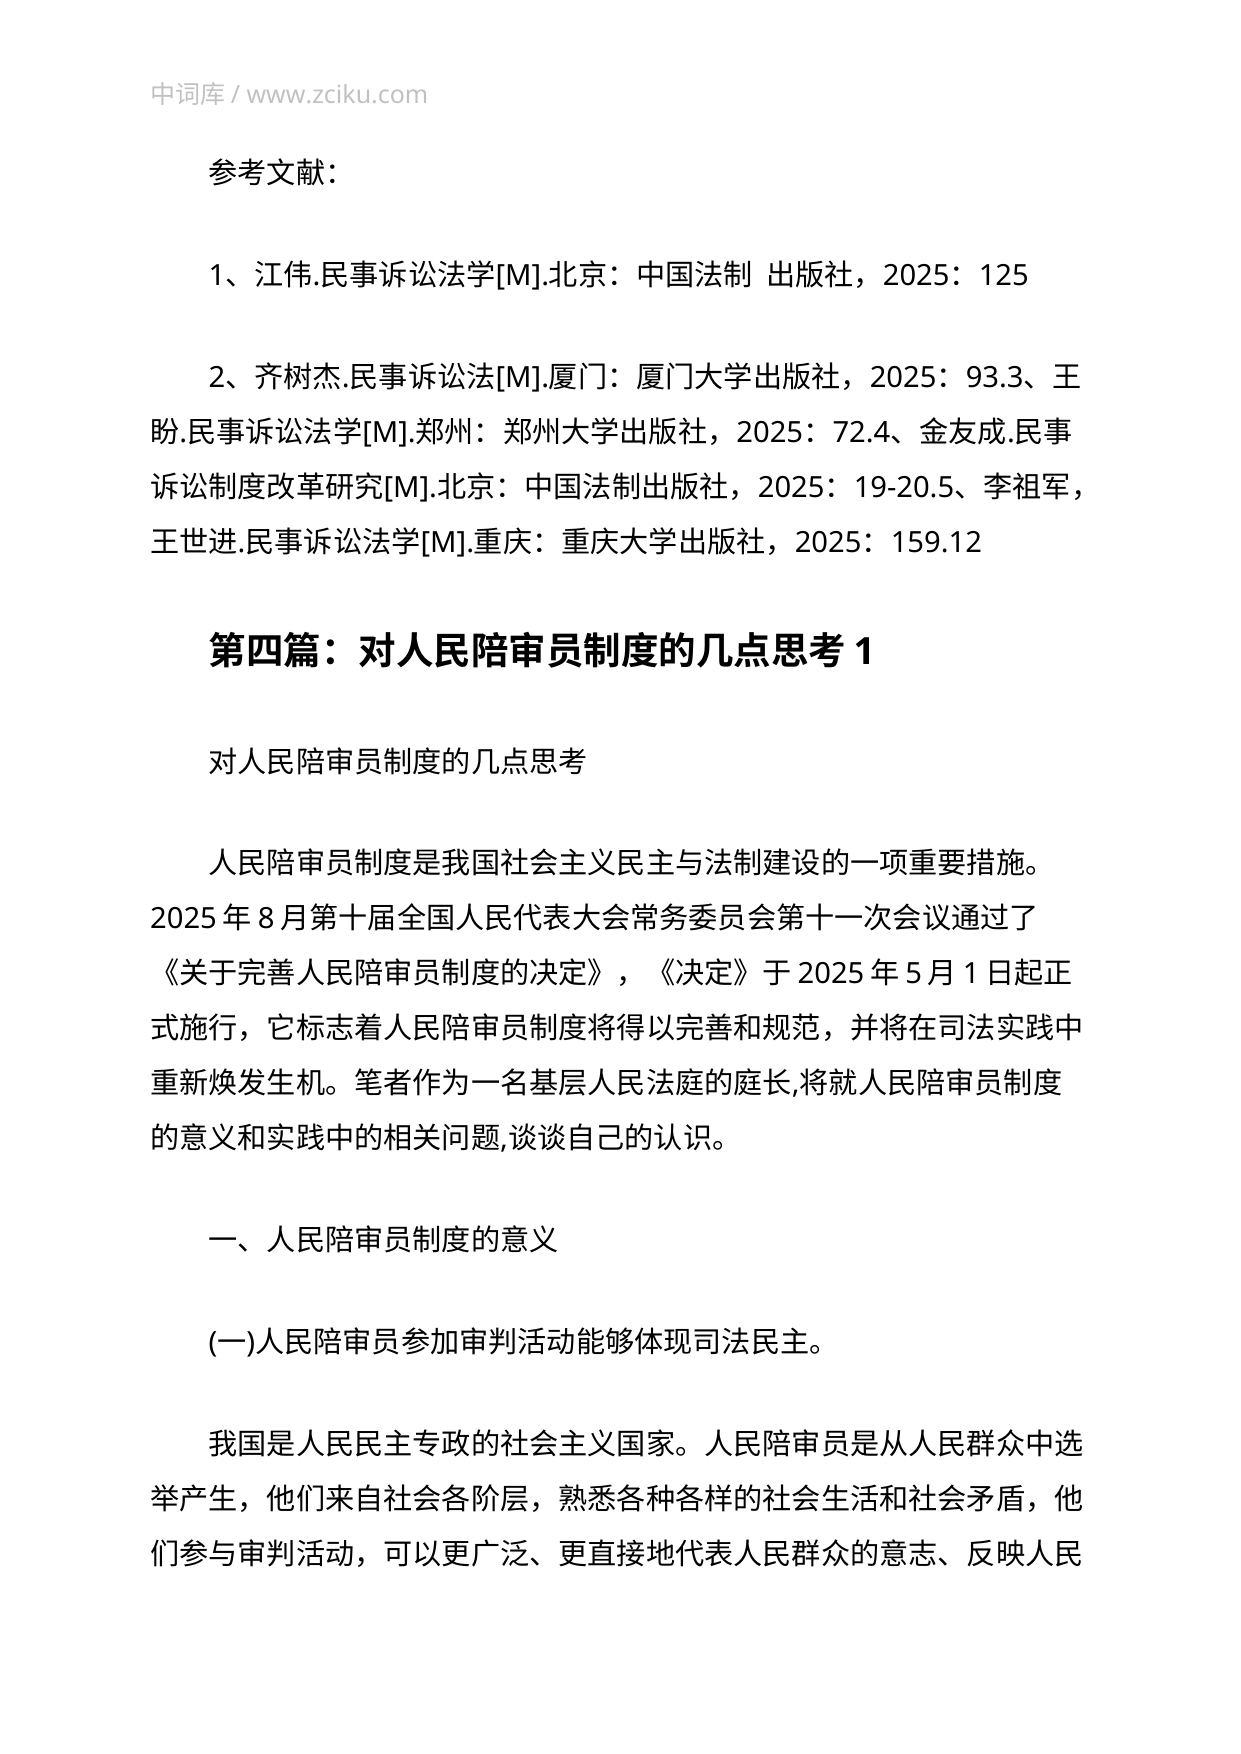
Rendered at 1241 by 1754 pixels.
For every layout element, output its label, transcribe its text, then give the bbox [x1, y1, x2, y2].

text 一、人民陪审员制度的意义 [150, 1217, 1090, 1259]
text 参考文献： [150, 150, 1090, 192]
text 1、江伟.民事诉讼法学[M].北京：中国法制 出版社，2025：125 [150, 252, 1090, 294]
text 2、齐树杰.民事诉讼法[M].厦门：厦门大学出版社，2025：93.3、王盼.民事诉讼法学[M].郑州：郑州大学出版社，2025：72.4、金友成.民事诉讼制度改革研究[M].北京：中国法制出版社，2025：19-20.5、李祖军，王世进.民事诉讼法学[M].重庆：重庆大学出版社，2025：159.12 [150, 354, 1090, 561]
text (一)人民陪审员参加审判活动能够体现司法民主。 [150, 1319, 1090, 1361]
text 第四篇：对人民陪审员制度的几点思考1 [150, 621, 1090, 675]
text 对人民陪审员制度的几点思考 [150, 738, 1090, 781]
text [150, 1421, 1090, 1573]
text 人民陪审员制度是我国社会主义民主与法制建设的一项重要措施。2025年8月第十届全国人民代表大会常务委员会第十一次会议通过了《关于完善人民陪审员制度的决定》，《决定》于2025年5月1日起正式施行，它标志着人民陪审员制度将得以完善和规范，并将在司法实践中重新焕发生机。笔者作为一名基层人民法庭的庭长,将就人民陪审员制度的意义和实践中的相关问题,谈谈自己的认识。 [150, 840, 1090, 1157]
